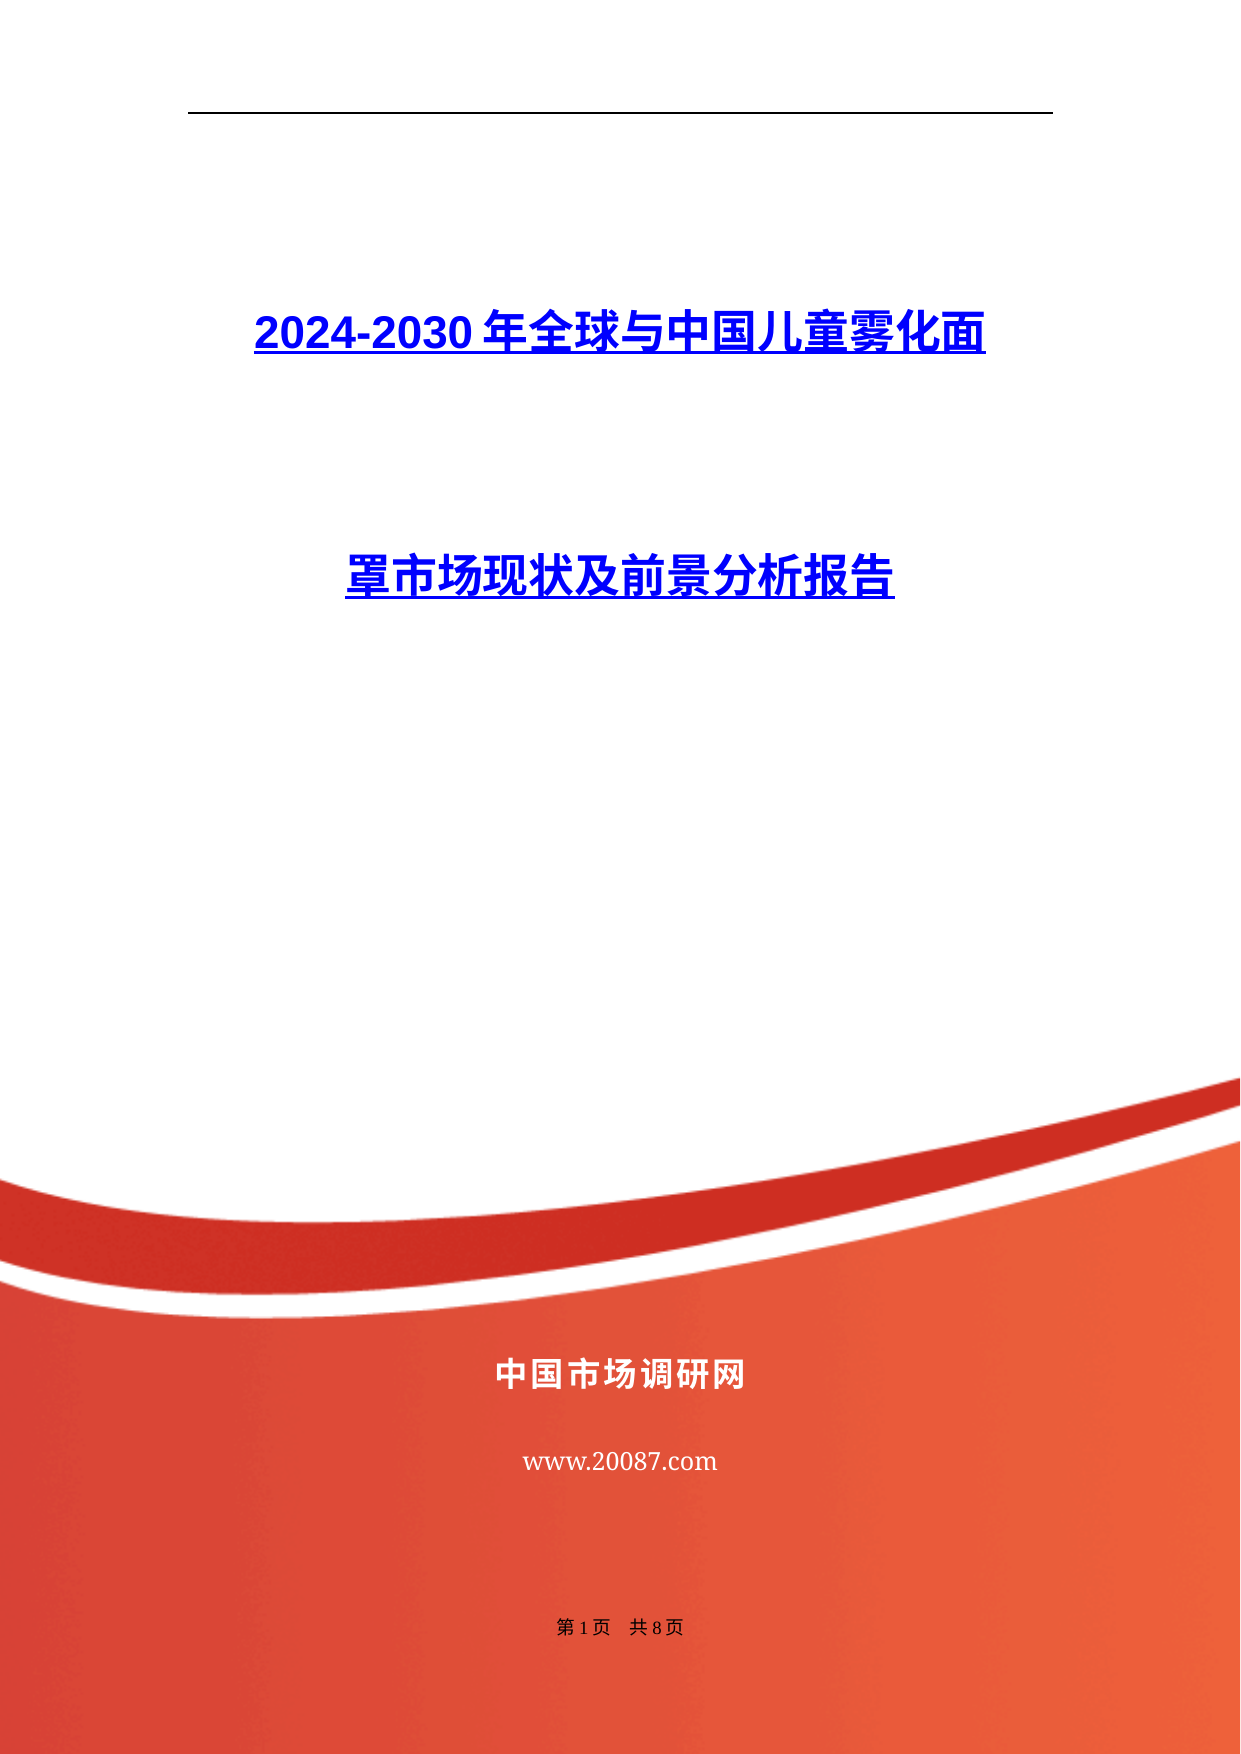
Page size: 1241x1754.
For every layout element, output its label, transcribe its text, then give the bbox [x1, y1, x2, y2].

subtitle 中国市场调研网 [187, 1339, 1053, 1404]
picture [0, 1006, 1241, 1754]
text www.20087.com [187, 1428, 1053, 1493]
table_header 2024-2030年全球与中国儿童雾化面罩市场现状及前景分析报告 [188, 207, 1053, 773]
